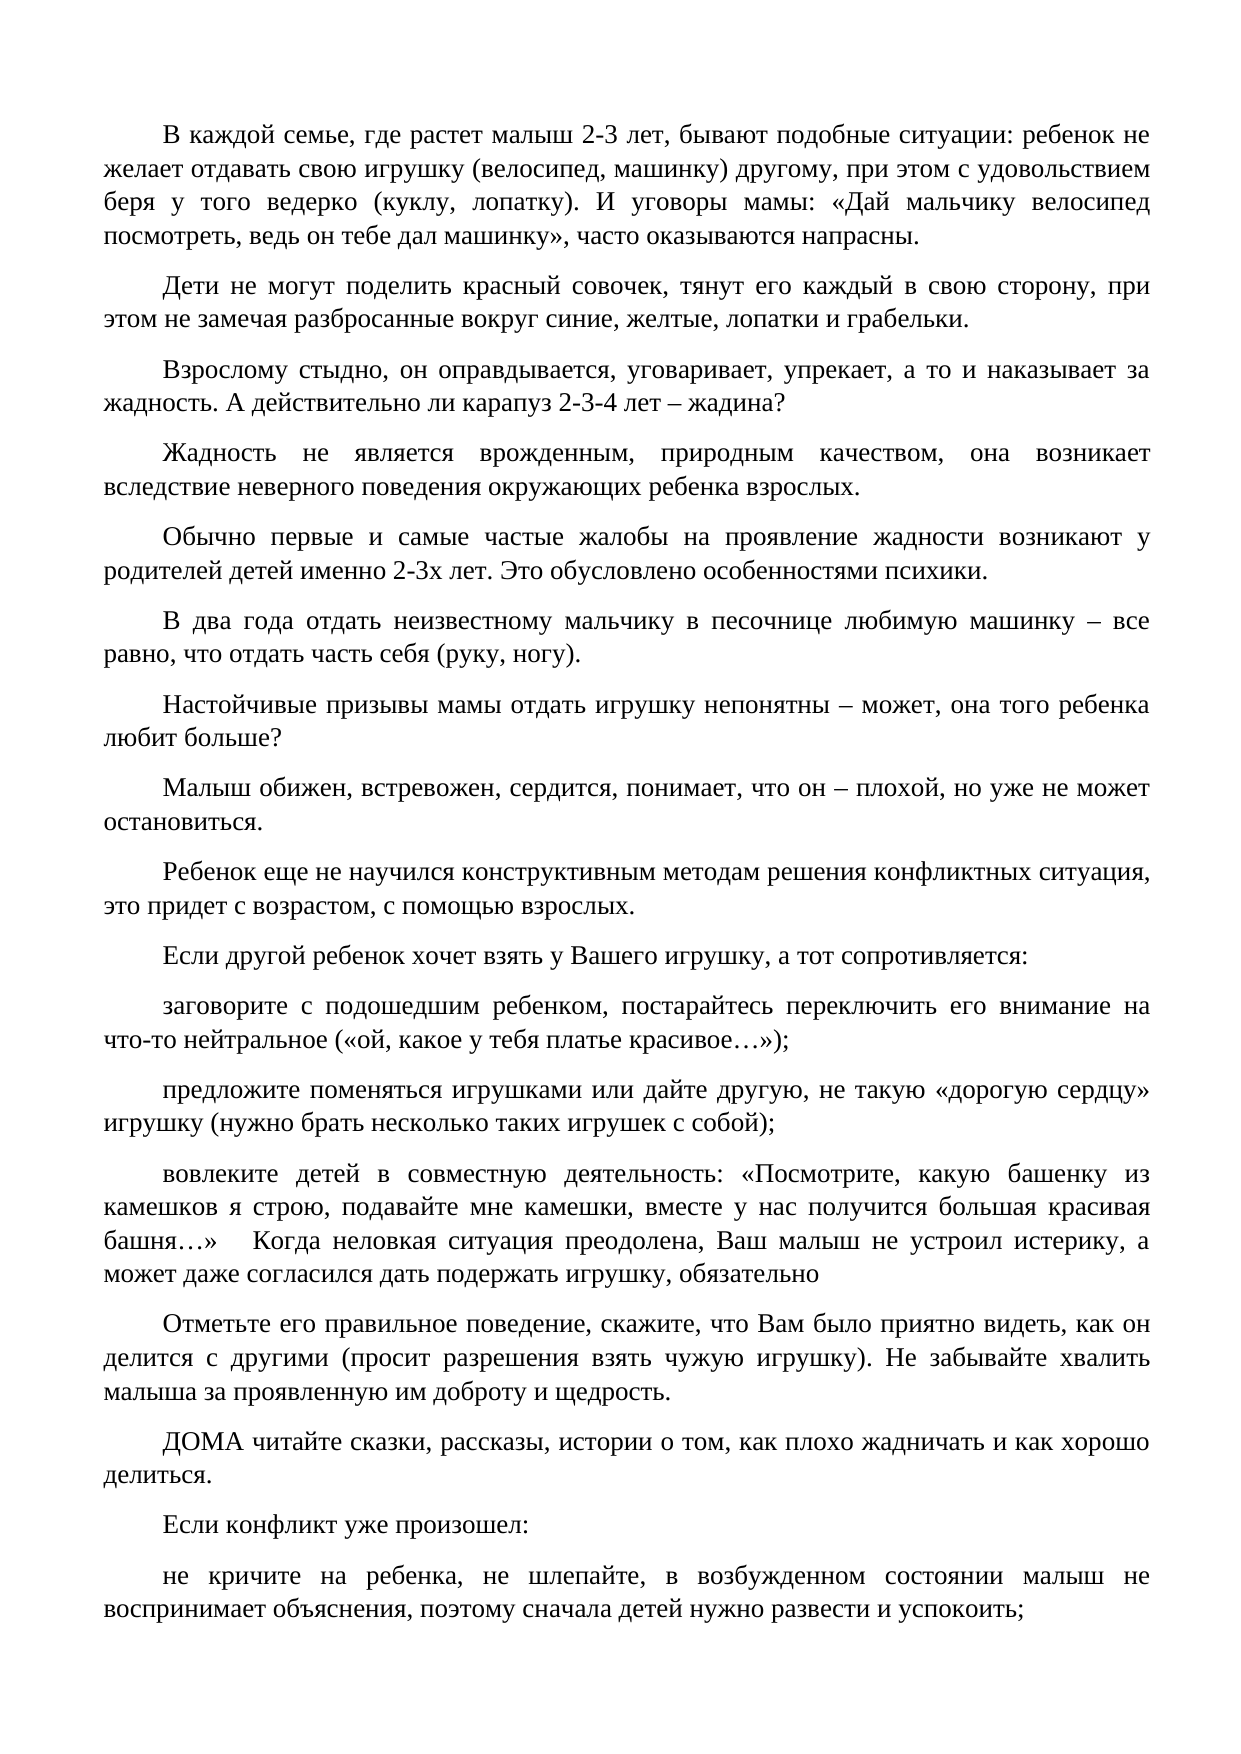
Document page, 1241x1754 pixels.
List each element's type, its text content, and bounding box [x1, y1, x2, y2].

text Взрослому стыдно, он оправдывается, уговаривает, упрекает, а то и наказывает за жадность. А действительно ли карапуз 2-3-4 лет – жадина? [103, 353, 1152, 417]
text В каждой семье, где растет малыш 2-3 лет, бывают подобные ситуации: ребенок не желает отдавать свою игрушку (велосипед, машинку) другому, при этом с удовольствием беря у того ведерко (куклу, лопатку). И уговоры мамы: «Дай мальчику велосипед посмотреть, ведь он тебе дал машинку», часто оказываются напрасны. [103, 118, 1152, 250]
text заговорите с подошедшим ребенком, постарайтесь переключить его внимание на что-то нейтральное («ой, какое у тебя платье красивое…»); [103, 989, 1152, 1054]
text Жадность не является врожденным, природным качеством, она возникает вследствие неверного поведения окружающих ребенка взрослых. [103, 436, 1152, 501]
text Дети не могут поделить красный совочек, тянут его каждый в свою сторону, при этом не замечая разбросанные вокруг синие, желтые, лопатки и грабельки. [103, 269, 1152, 334]
text В два года отдать неизвестному мальчику в песочнице любимую машинку – все равно, что отдать часть себя (руку, ногу). [103, 604, 1152, 669]
text Ребенок еще не научился конструктивным методам решения конфликтных ситуация, это придет с возрастом, с помощью взрослых. [103, 855, 1152, 920]
text ДОМА читайте сказки, рассказы, истории о том, как плохо жадничать и как хорошо делиться. [103, 1425, 1152, 1489]
text Если другой ребенок хочет взять у Вашего игрушку, а тот сопротивляется: [103, 939, 1152, 970]
text Настойчивые призывы мамы отдать игрушку непонятны – может, она того ребенка любит больше? [103, 688, 1152, 752]
text Отметьте его правильное поведение, скажите, что Вам было приятно видеть, как он делится с другими (просит разрешения взять чужую игрушку). Не забывайте хвалить малыша за проявленную им доброту и щедрость. [103, 1307, 1152, 1406]
text не кричите на ребенка, не шлепайте, в возбужденном состоянии малыш не воспринимает объяснения, поэтому сначала детей нужно развести и успокоить; [103, 1559, 1152, 1623]
text вовлеките детей в совместную деятельность: «Посмотрите, какую башенку из камешков я строю, подавайте мне камешки, вместе у нас получится большая красивая башня…» Когда неловкая ситуация преодолена, Ваш малыш не устроил истерику, а может даже согласился дать подержать игрушку, обязательно [103, 1157, 1152, 1288]
text предложите поменяться игрушками или дайте другую, не такую «дорогую сердцу» игрушку (нужно брать несколько таких игрушек с собой); [103, 1073, 1152, 1138]
text Обычно первые и самые частые жалобы на проявление жадности возникают у родителей детей именно 2-3х лет. Это обусловлено особенностями психики. [103, 520, 1152, 585]
text Малыш обижен, встревожен, сердится, понимает, что он – плохой, но уже не может остановиться. [103, 771, 1152, 836]
text Если конфликт уже произошел: [103, 1508, 1152, 1540]
